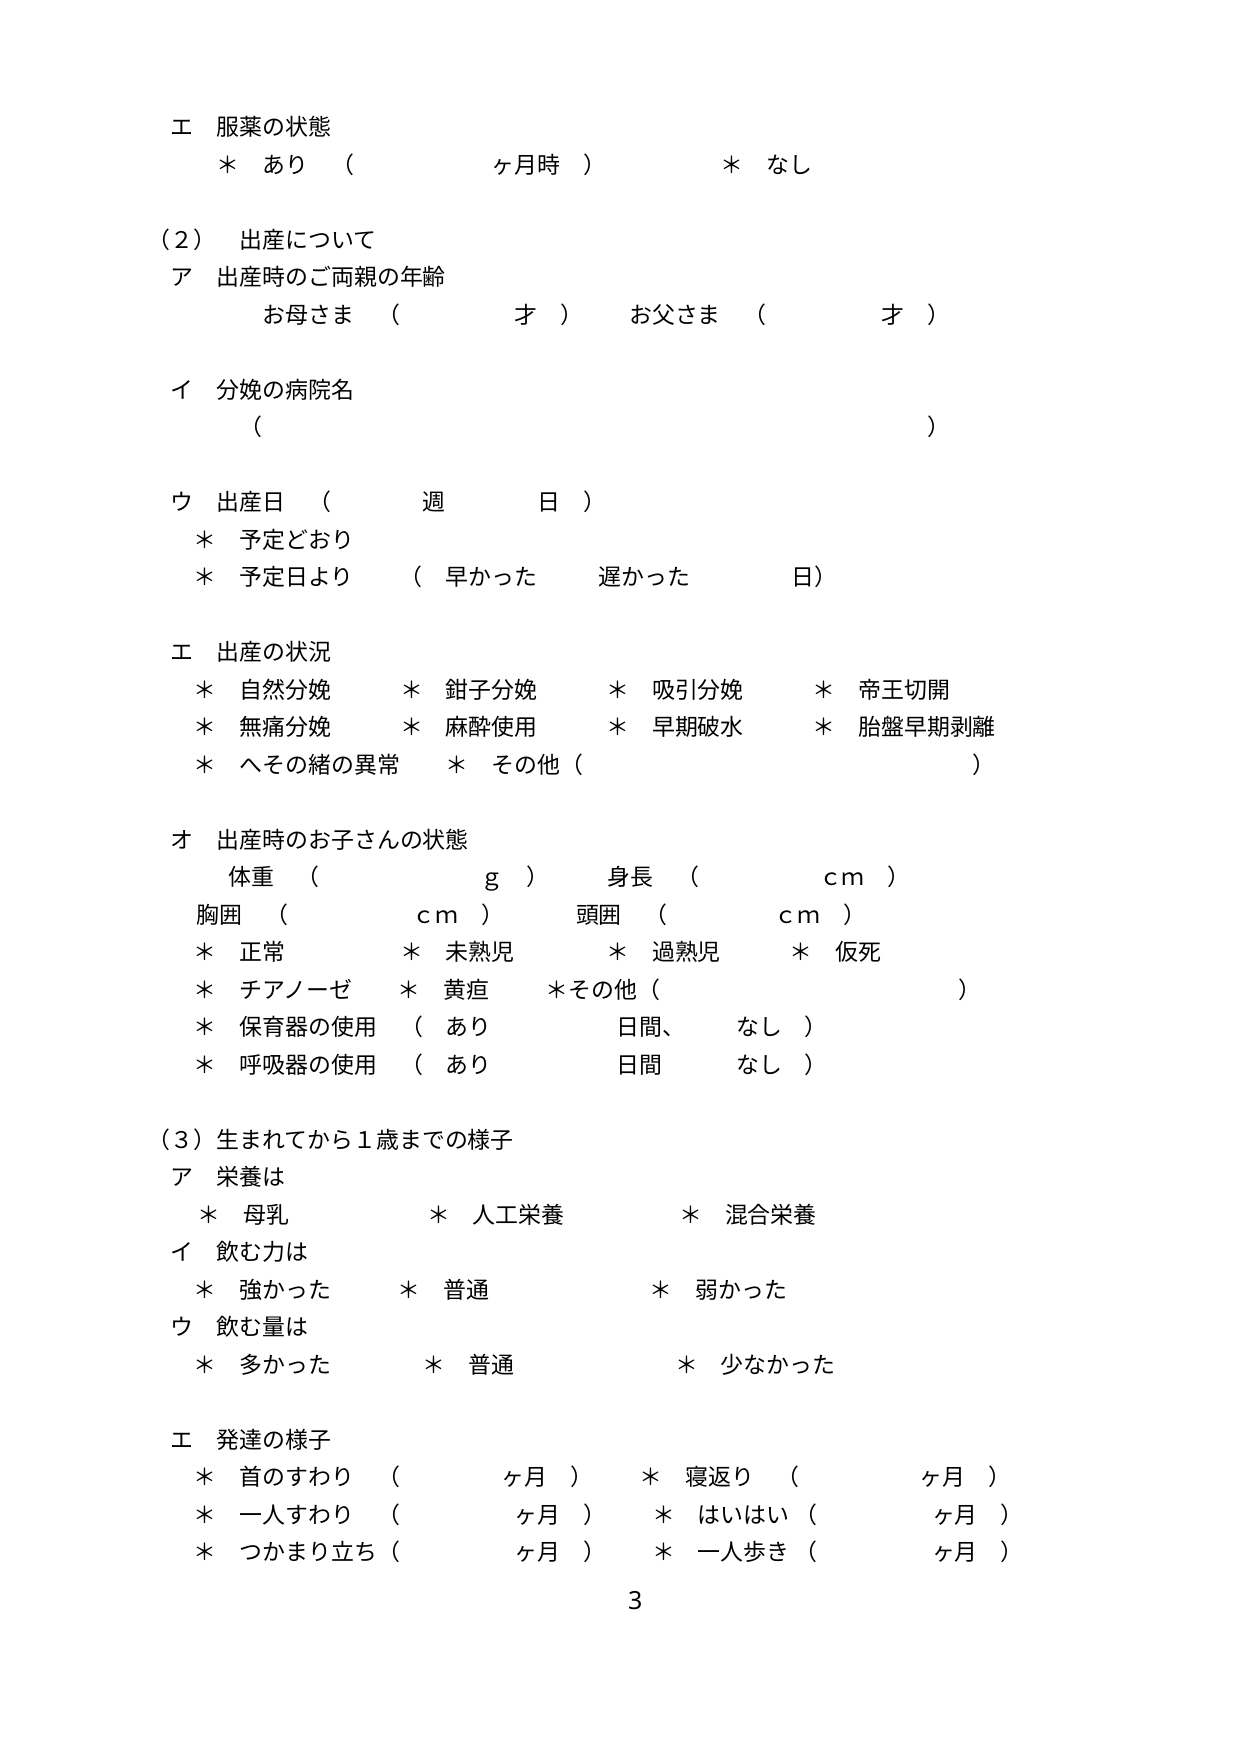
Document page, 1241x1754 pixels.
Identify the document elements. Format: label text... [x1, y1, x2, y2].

text （ ） [148, 407, 1122, 445]
text ＊ 自然分娩 ＊ 鉗子分娩 ＊ 吸引分娩 ＊ 帝王切開 [148, 670, 1122, 707]
text ＊ 強かった ＊ 普通 ＊ 弱かった [148, 1270, 1122, 1307]
text ＊ 一人すわり （ ヶ月 ） ＊ はいはい （ ヶ月 ） [148, 1495, 1122, 1532]
text ＊ 母乳 ＊ 人工栄養 ＊ 混合栄養 [148, 1195, 1122, 1232]
text （３）生まれてから１歳までの様子 [148, 1120, 1122, 1157]
text ＊ 予定どおり [148, 520, 1122, 557]
text 体重 （ ｇ ） 身長 （ ｃｍ ） [148, 857, 1122, 895]
text エ 発達の様子 [148, 1420, 1122, 1457]
text ウ 出産日 （ 週 日 ） [148, 482, 1122, 520]
text イ 飲む力は [148, 1232, 1122, 1270]
text ＊ 無痛分娩 ＊ 麻酔使用 ＊ 早期破水 ＊ 胎盤早期剥離 [148, 707, 1122, 745]
text 胸囲 （ ｃｍ ） 頭囲 （ ｃｍ ） [148, 895, 1122, 932]
text ＊ 首のすわり （ ヶ月 ） ＊ 寝返り （ ヶ月 ） [148, 1457, 1122, 1495]
text ＊ 予定日より （ 早かった 遅かった 日） [148, 557, 1122, 595]
text （２） 出産について [148, 220, 1122, 257]
text ウ 飲む量は [148, 1307, 1122, 1345]
text ア 栄養は [148, 1157, 1122, 1195]
text エ 服薬の状態 [148, 107, 1122, 145]
text ＊ あり （ ヶ月時 ） ＊ なし [148, 145, 1122, 182]
text ＊ チアノーゼ ＊ 黄疸 ＊その他（ ） [148, 970, 1122, 1007]
text エ 出産の状況 [148, 632, 1122, 670]
text お母さま （ 才 ） お父さま （ 才 ） [148, 295, 1122, 332]
text ＊ 保育器の使用 （ あり 日間、 なし ） [148, 1007, 1122, 1045]
text ＊ つかまり立ち（ ヶ月 ） ＊ 一人歩き （ ヶ月 ） [148, 1532, 1122, 1570]
text ア 出産時のご両親の年齢 [148, 257, 1122, 295]
text ＊ 正常 ＊ 未熟児 ＊ 過熟児 ＊ 仮死 [148, 932, 1122, 970]
text イ 分娩の病院名 [148, 370, 1122, 407]
text ＊ 多かった ＊ 普通 ＊ 少なかった [148, 1345, 1122, 1382]
text ＊ 呼吸器の使用 （ あり 日間 なし ） [148, 1045, 1122, 1082]
text オ 出産時のお子さんの状態 [148, 820, 1122, 857]
text ＊ へその緒の異常 ＊ その他（ ） [148, 745, 1122, 782]
